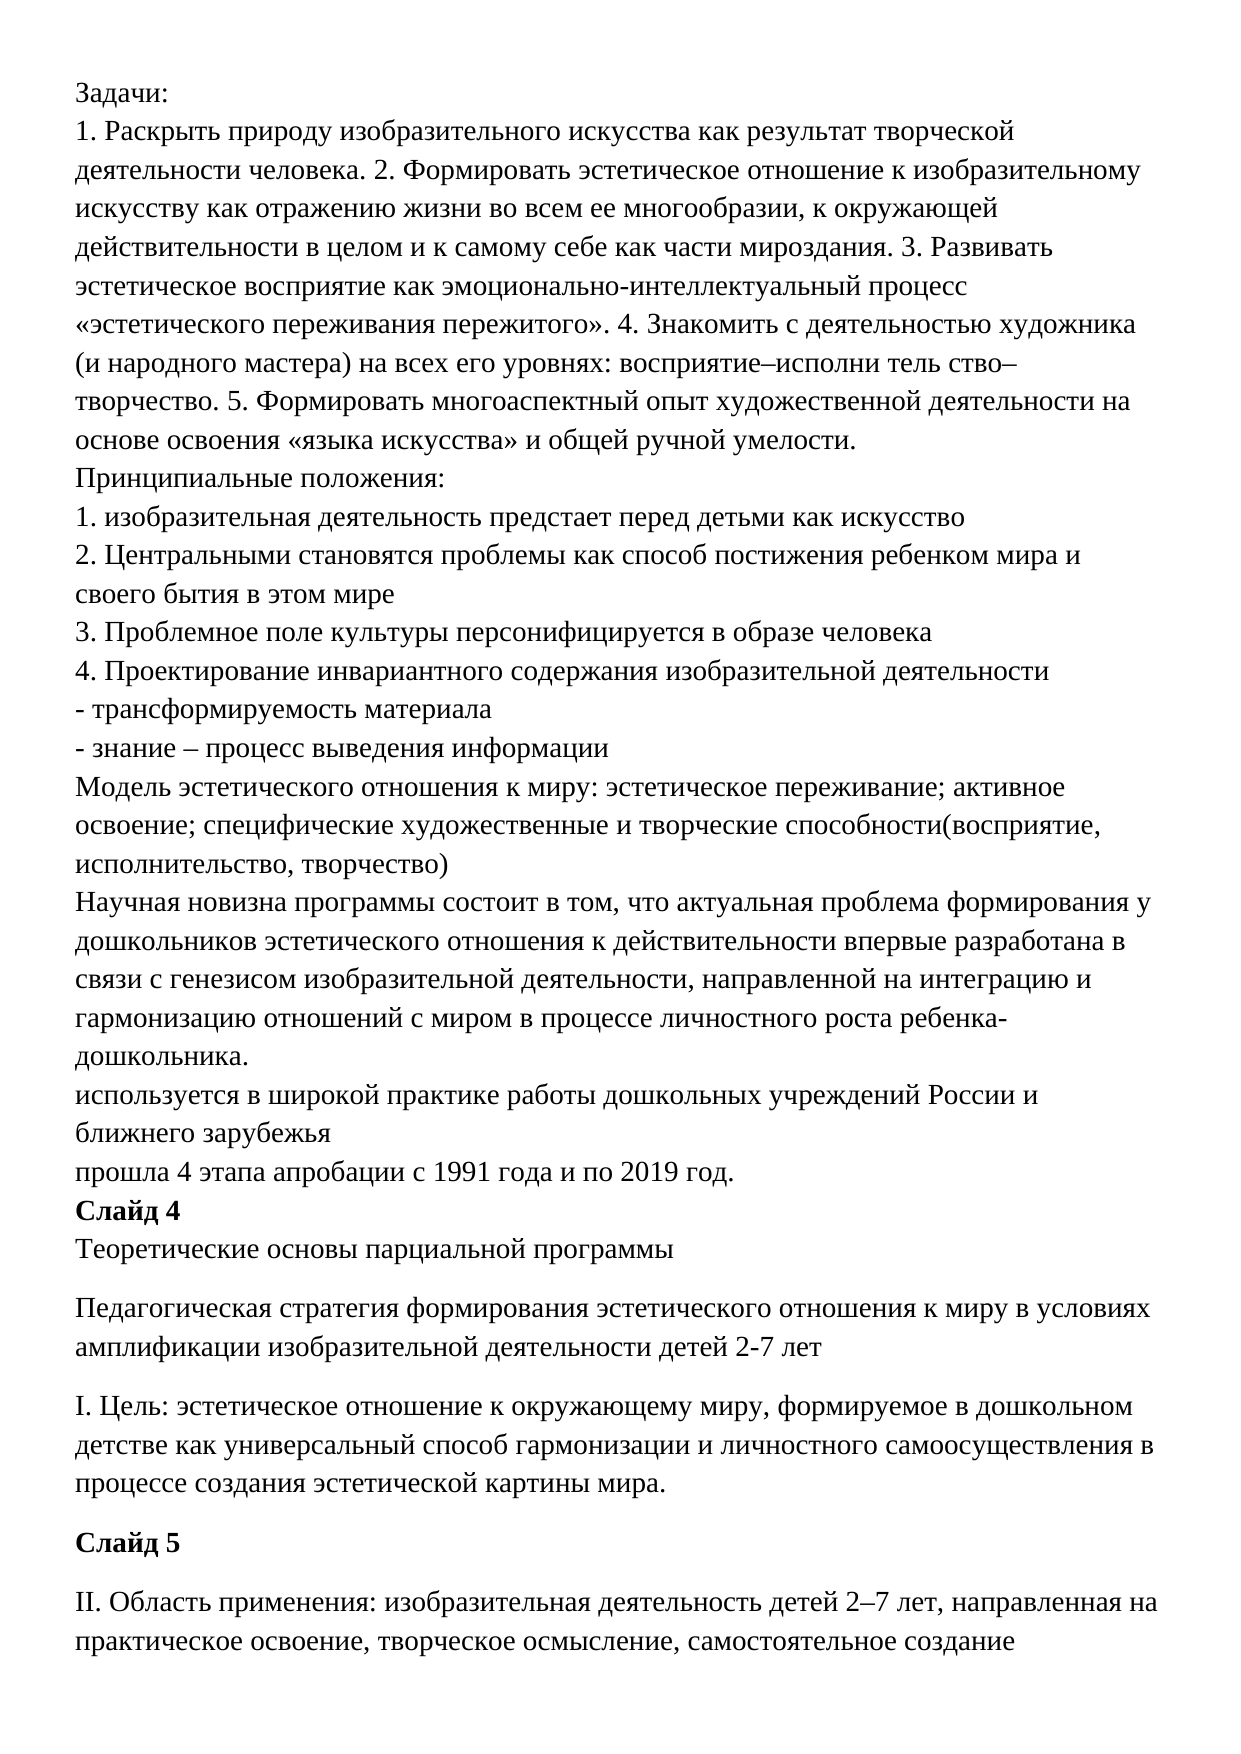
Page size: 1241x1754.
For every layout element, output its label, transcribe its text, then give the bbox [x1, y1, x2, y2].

text - трансформируемость материала [75, 692, 1165, 725]
text Модель эстетического отношения к миру: эстетическое переживание; активное освоение; специфические художественные и творческие способности(восприятие, исполнительство, творчество) [75, 769, 1165, 879]
text используется в широкой практике работы дошкольных учреждений России и ближнего зарубежья [75, 1077, 1165, 1149]
text 3. Проблемное поле культуры персонифицируется в образе человека [75, 614, 1165, 648]
text - знание – процесс выведения информации [75, 730, 1165, 764]
text 2. Центральными становятся проблемы как способ постижения ребенком мира и своего бытия в этом мире [75, 537, 1165, 609]
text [75, 1584, 1165, 1656]
text Слайд 5 [75, 1525, 1165, 1558]
text 4. Проектирование инвариантного содержания изобразительной деятельности [75, 653, 1165, 687]
text 1. изобразительная деятельность предстает перед детьми как искусство [75, 499, 1165, 532]
text Теоретические основы парциальной программы [75, 1231, 1165, 1265]
text Задачи: [75, 75, 1165, 108]
text Педагогическая стратегия формирования эстетического отношения к миру в условиях амплификации изобразительной деятельности детей 2-7 лет [75, 1291, 1165, 1363]
text Научная новизна программы состоит в том, что актуальная проблема формирования у дошкольников эстетического отношения к действительности впервые разработана в связи с генезисом изобразительной деятельности, направленной на интеграцию и гармонизацию отношений с миром в процессе личностного роста ребенка-дошкольника. [75, 884, 1165, 1072]
text Принципиальные положения: [75, 460, 1165, 494]
text прошла 4 этапа апробации с 1991 года и по 2019 год. [75, 1154, 1165, 1188]
text Слайд 4 [75, 1193, 1165, 1226]
text 1. Раскрыть природу изобразительного искусства как результат творческой деятельности человека. 2. Формировать эстетическое отношение к изобразительному искусству как отражению жизни во всем ее многообразии, к окружающей действительности в целом и к самому себе как части мироздания. 3. Развивать эстетическое восприятие как эмоционально-интеллектуальный процесс «эстетического переживания пережитого». 4. Знакомить с деятельностью художника (и народного мастера) на всех его уровнях: восприятие–исполни тель ство– творчество. 5. Формировать многоаспектный опыт художественной деятельности на основе освоения «языка искусства» и общей ручной умелости. [75, 113, 1165, 455]
text I. Цель: эстетическое отношение к окружающему миру, формируемое в дошкольном детстве как универсальный способ гармонизации и личностного самоосуществления в процессе создания эстетической картины мира. [75, 1388, 1165, 1499]
